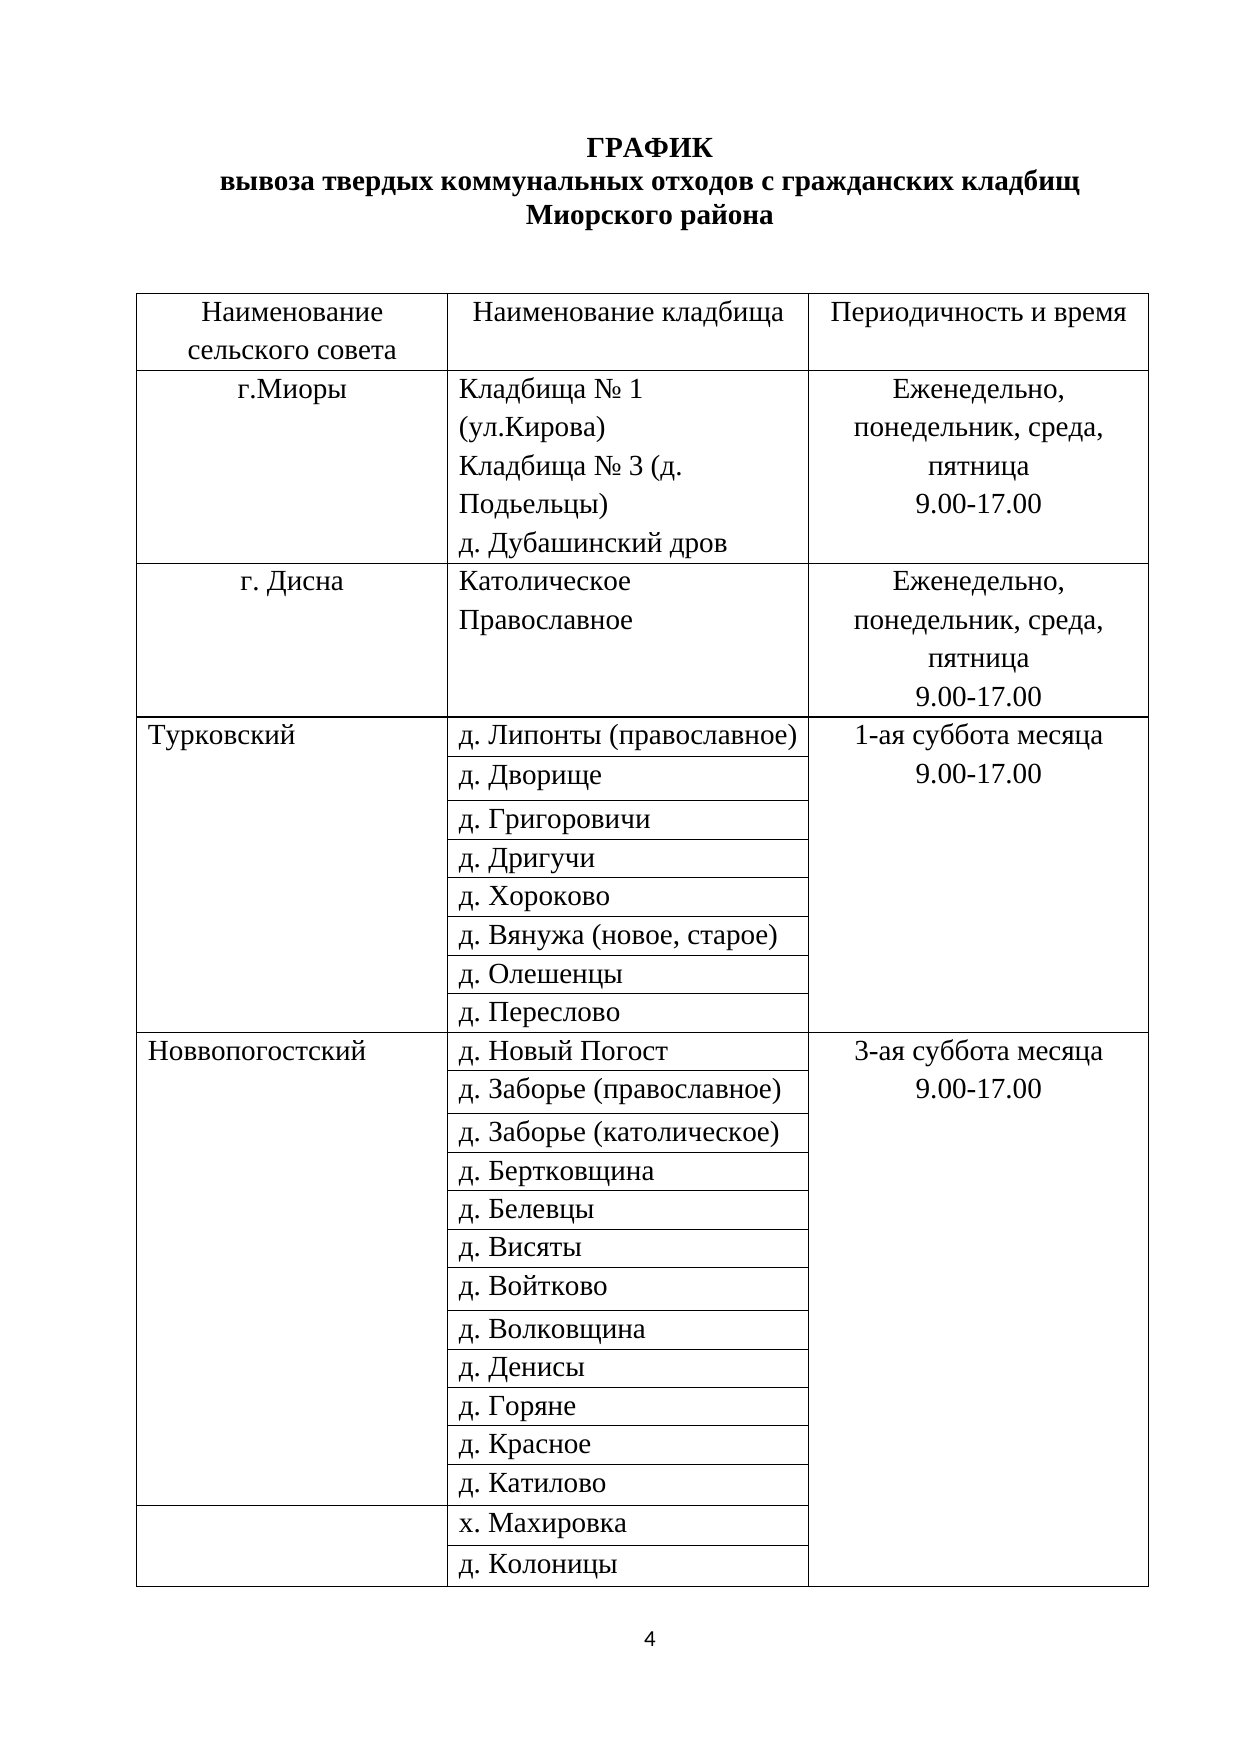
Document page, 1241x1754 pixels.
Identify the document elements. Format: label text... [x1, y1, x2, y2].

table_cell д. Новый Погост [448, 1033, 808, 1070]
table_cell д. Колоницы [448, 1546, 808, 1586]
table_cell 3-ая суббота месяца 9.00-17.00 [809, 1033, 1148, 1586]
table_cell 1-ая суббота месяца 9.00-17.00 [809, 718, 1148, 1032]
table_cell д. Дворище [448, 757, 808, 800]
table_cell д. Висяты [448, 1230, 808, 1267]
table_cell Еженедельно, понедельник, среда, пятница 9.00-17.00 [809, 564, 1148, 716]
table_cell д. Войтково [448, 1268, 808, 1310]
table_cell х. Махировка [448, 1506, 808, 1545]
table_cell Католическое Православное [448, 564, 808, 716]
table_cell д. Липонты (православное) [448, 718, 808, 756]
table_cell д. Вянужа (новое, старое) [448, 917, 808, 955]
table_cell Кладбища № 1 (ул.Кирова) Кладбища № 3 (д. Подьельцы) д. Дубашинский дров [448, 371, 808, 562]
table_cell д. Бертковщина [448, 1153, 808, 1190]
table_cell д. Красное [448, 1426, 808, 1464]
table_cell г.Миоры [137, 371, 447, 562]
table_cell д. Дригучи [448, 840, 808, 877]
table_header Наименование кладбища [448, 294, 808, 370]
table_cell Турковский [137, 718, 447, 1032]
table_cell [137, 1506, 447, 1586]
table_cell Еженедельно, понедельник, среда, пятница 9.00-17.00 [809, 371, 1148, 562]
table_cell д. Хороково [448, 878, 808, 916]
table_cell д. Волковщина [448, 1311, 808, 1348]
table_cell д. Денисы [448, 1350, 808, 1387]
text ГРАФИК [148, 130, 1152, 163]
table_cell д. Катилово [448, 1465, 808, 1504]
table_cell д. Олешенцы [448, 956, 808, 993]
table_header Периодичность и время [809, 294, 1148, 370]
table_cell д. Белевцы [448, 1191, 808, 1228]
table_cell д. Заборье (православное) [448, 1071, 808, 1113]
table_cell д. Горяне [448, 1388, 808, 1425]
table_cell г. Дисна [137, 564, 447, 716]
table_header Наименование сельского совета [137, 294, 447, 370]
table_cell Новвопогостский [137, 1033, 447, 1504]
table_cell д. Григоровичи [448, 801, 808, 839]
table_cell д. Переслово [448, 994, 808, 1032]
text вывоза твердых коммунальных отходов с гражданских кладбищ Миорского района [148, 163, 1152, 231]
table_cell д. Заборье (католическое) [448, 1114, 808, 1152]
